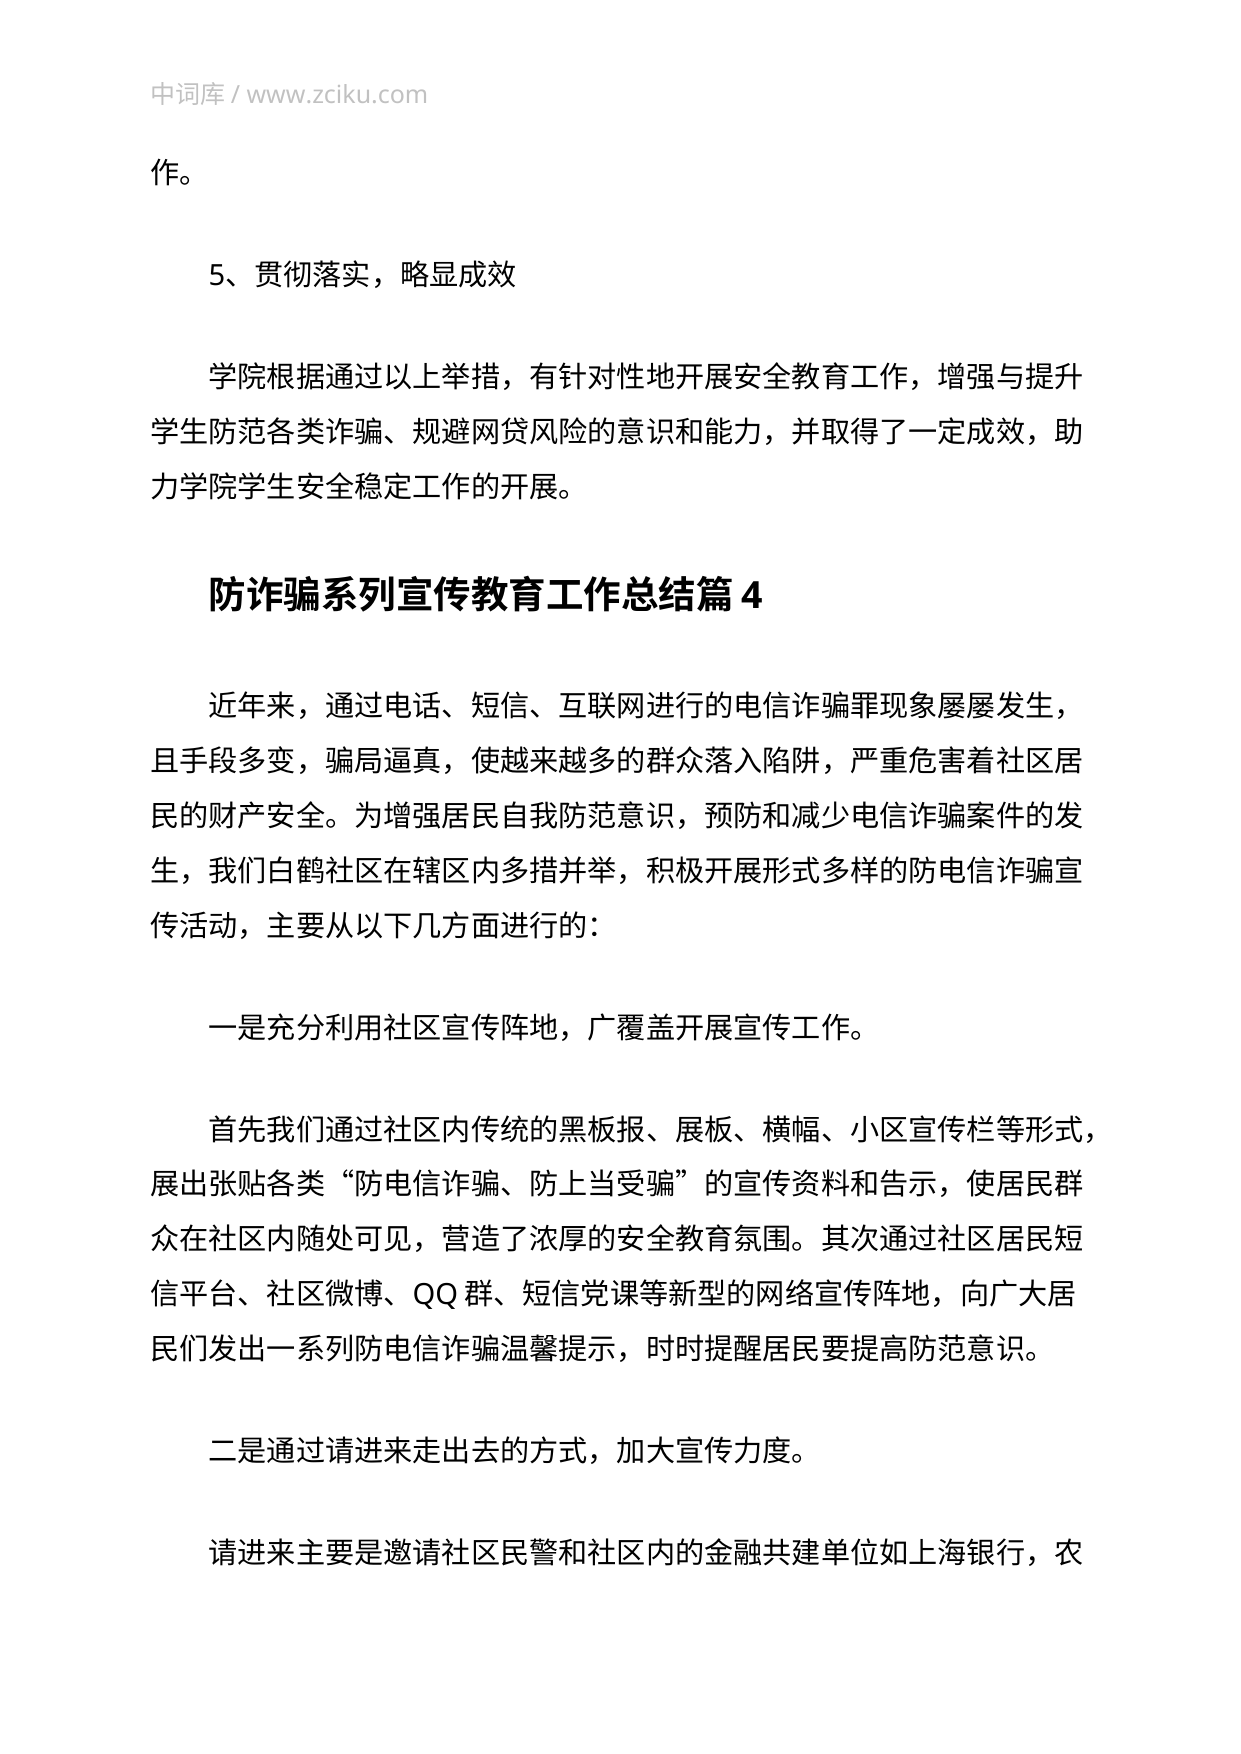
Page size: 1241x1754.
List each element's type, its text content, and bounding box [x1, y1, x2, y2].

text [150, 150, 1090, 192]
text 5、贯彻落实，略显成效 [150, 252, 1090, 294]
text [150, 1529, 1090, 1572]
text 防诈骗系列宣传教育工作总结篇4 [150, 565, 1090, 620]
text 首先我们通过社区内传统的黑板报、展板、横幅、小区宣传栏等形式，展出张贴各类“防电信诈骗、防上当受骗”的宣传资料和告示，使居民群众在社区内随处可见，营造了浓厚的安全教育氛围。其次通过社区居民短信平台、社区微博、QQ群、短信党课等新型的网络宣传阵地，向广大居民们发出一系列防电信诈骗温馨提示，时时提醒居民要提高防范意识。 [150, 1106, 1090, 1368]
text 二是通过请进来走出去的方式，加大宣传力度。 [150, 1427, 1090, 1470]
text 学院根据通过以上举措，有针对性地开展安全教育工作，增强与提升学生防范各类诈骗、规避网贷风险的意识和能力，并取得了一定成效，助力学院学生安全稳定工作的开展。 [150, 354, 1090, 506]
text 近年来，通过电话、短信、互联网进行的电信诈骗罪现象屡屡发生，且手段多变，骗局逼真，使越来越多的群众落入陷阱，严重危害着社区居民的财产安全。为增强居民自我防范意识，预防和减少电信诈骗案件的发生，我们白鹤社区在辖区内多措并举，积极开展形式多样的防电信诈骗宣传活动，主要从以下几方面进行的： [150, 683, 1090, 945]
text 一是充分利用社区宣传阵地，广覆盖开展宣传工作。 [150, 1004, 1090, 1047]
